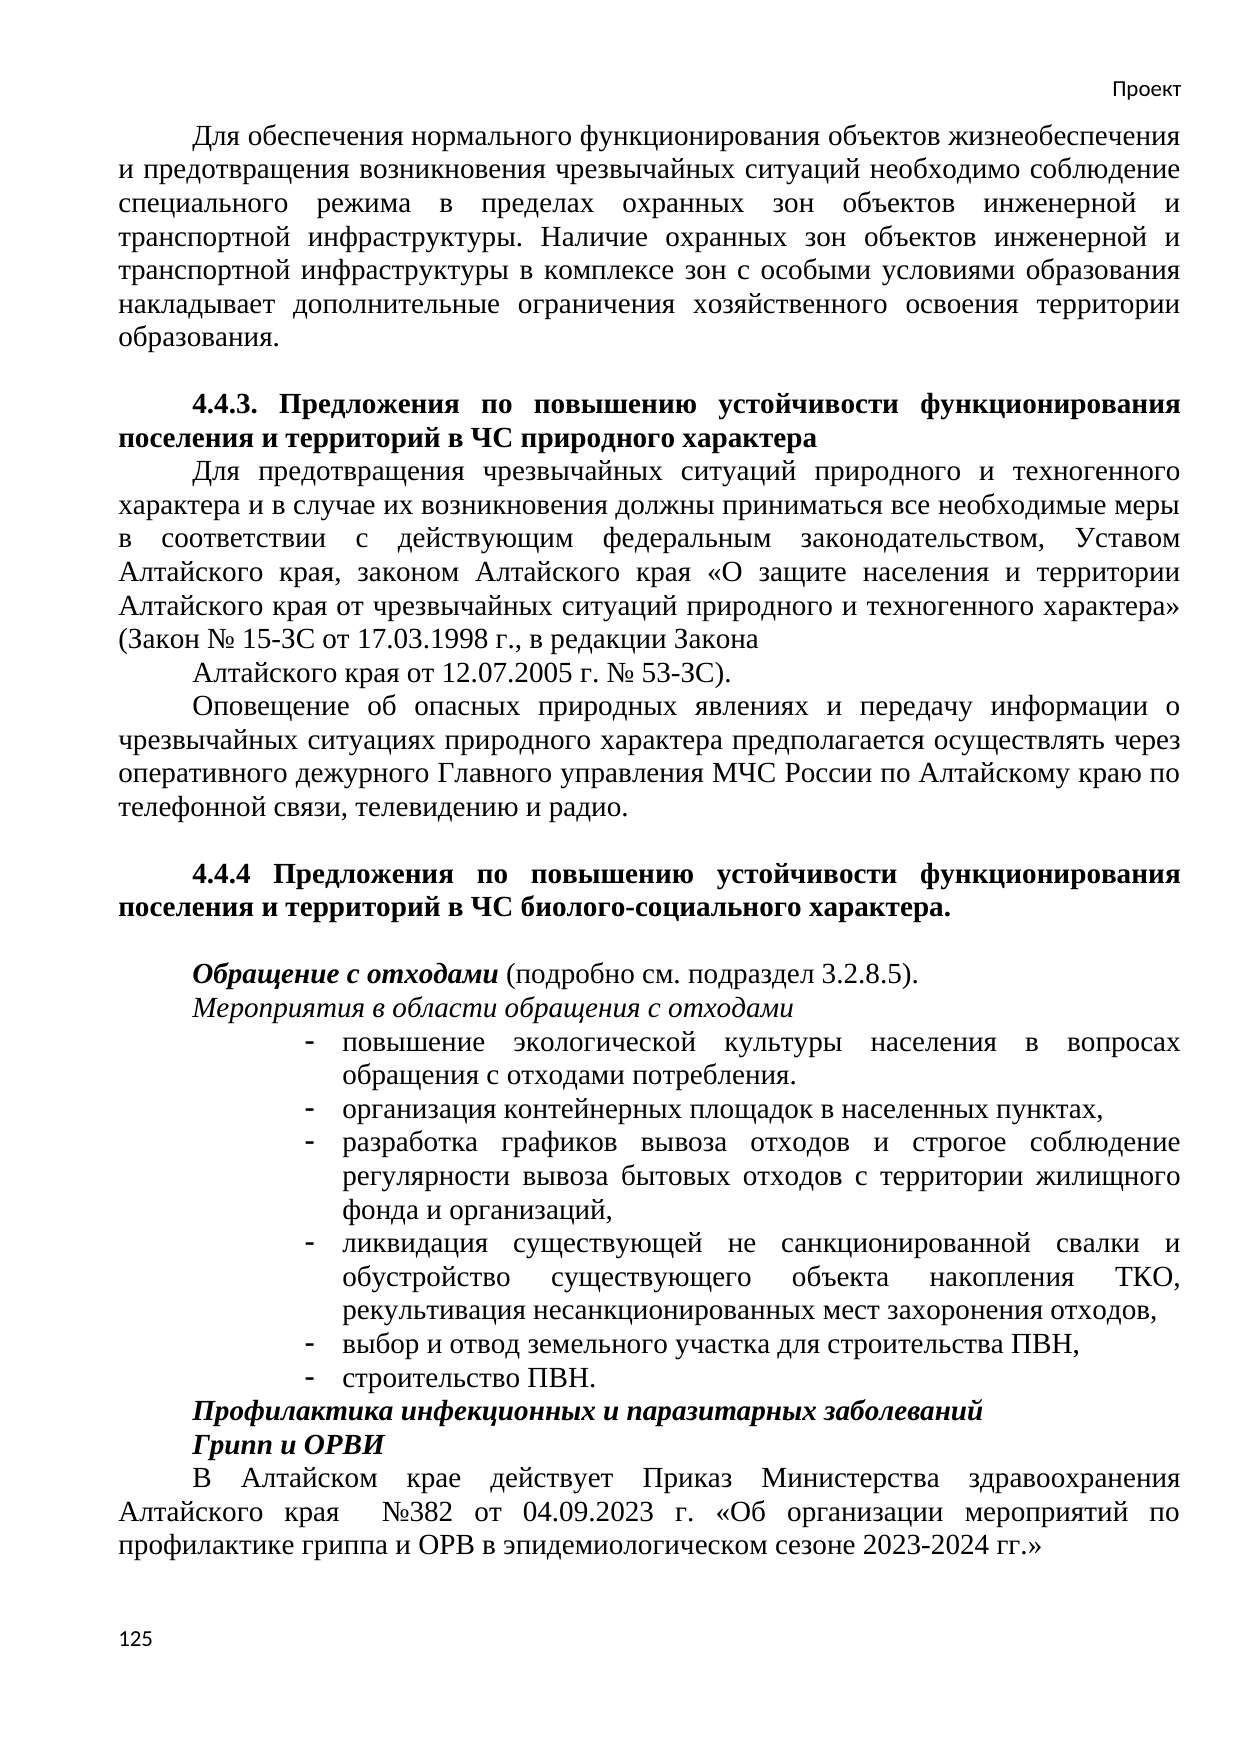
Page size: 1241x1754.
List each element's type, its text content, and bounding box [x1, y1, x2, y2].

list организация контейнерных площадок в населенных пунктах, [304, 1091, 1181, 1124]
list ликвидация существующей не санкционированной свалки и обустройство существующего объекта накопления ТКО, рекультивация несанкционированных мест захоронения отходов, [304, 1225, 1181, 1326]
text В Алтайском крае действует Приказ Министерства здравоохранения Алтайского края №382 от 04.09.2023 г. «Об организации мероприятий по профилактике гриппа и ОРВ в эпидемиологическом сезоне 2023-2024 гг.» [118, 1460, 1181, 1561]
text Для обеспечения нормального функционирования объектов жизнеобеспечения и предотвращения возникновения чрезвычайных ситуаций необходимо соблюдение специального режима в пределах охранных зон объектов инженерной и транспортной инфраструктуры. Наличие охранных зон объектов инженерной и транспортной инфраструктуры в комплексе зон с особыми условиями образования накладывает дополнительные ограничения хозяйственного освоения территории образования. [118, 118, 1181, 353]
list разработка графиков вывоза отходов и строгое соблюдение регулярности вывоза бытовых отходов с территории жилищного фонда и организаций, [304, 1124, 1181, 1225]
text Для предотвращения чрезвычайных ситуаций природного и техногенного характера и в случае их возникновения должны приниматься все необходимые меры в соответствии с действующим федеральным законодательством, Уставом Алтайского края, законом Алтайского края «О защите населения и территории Алтайского края от чрезвычайных ситуаций природного и техногенного характера» (Закон № 15-ЗС от 17.03.1998 г., в редакции Закона [118, 453, 1181, 655]
list повышение экологической культуры населения в вопросах обращения с отходами потребления. [304, 1024, 1181, 1091]
list строительство ПВН. [304, 1360, 1181, 1393]
text 4.4.3. Предложения по повышению устойчивости функционирования поселения и территорий в ЧС природного характера [118, 386, 1181, 453]
list выбор и отвод земельного участка для строительства ПВН, [304, 1326, 1181, 1360]
text Грипп и ОРВИ [118, 1427, 1181, 1460]
text Обращение с отходами (подробно см. подраздел 3.2.8.5). [118, 957, 1181, 990]
text Профилактика инфекционных и паразитарных заболеваний [118, 1393, 1181, 1427]
text Мероприятия в области обращения с отходами [118, 990, 1181, 1024]
text Оповещение об опасных природных явлениях и передачу информации о чрезвычайных ситуациях природного характера предполагается осуществлять через оперативного дежурного Главного управления МЧС России по Алтайскому краю по телефонной связи, телевидению и радио. [118, 688, 1181, 822]
text 4.4.4 Предложения по повышению устойчивости функционирования поселения и территорий в ЧС биолого-социального характера. [118, 856, 1181, 923]
text Алтайского края от 12.07.2005 г. № 53-ЗС). [118, 655, 1181, 688]
